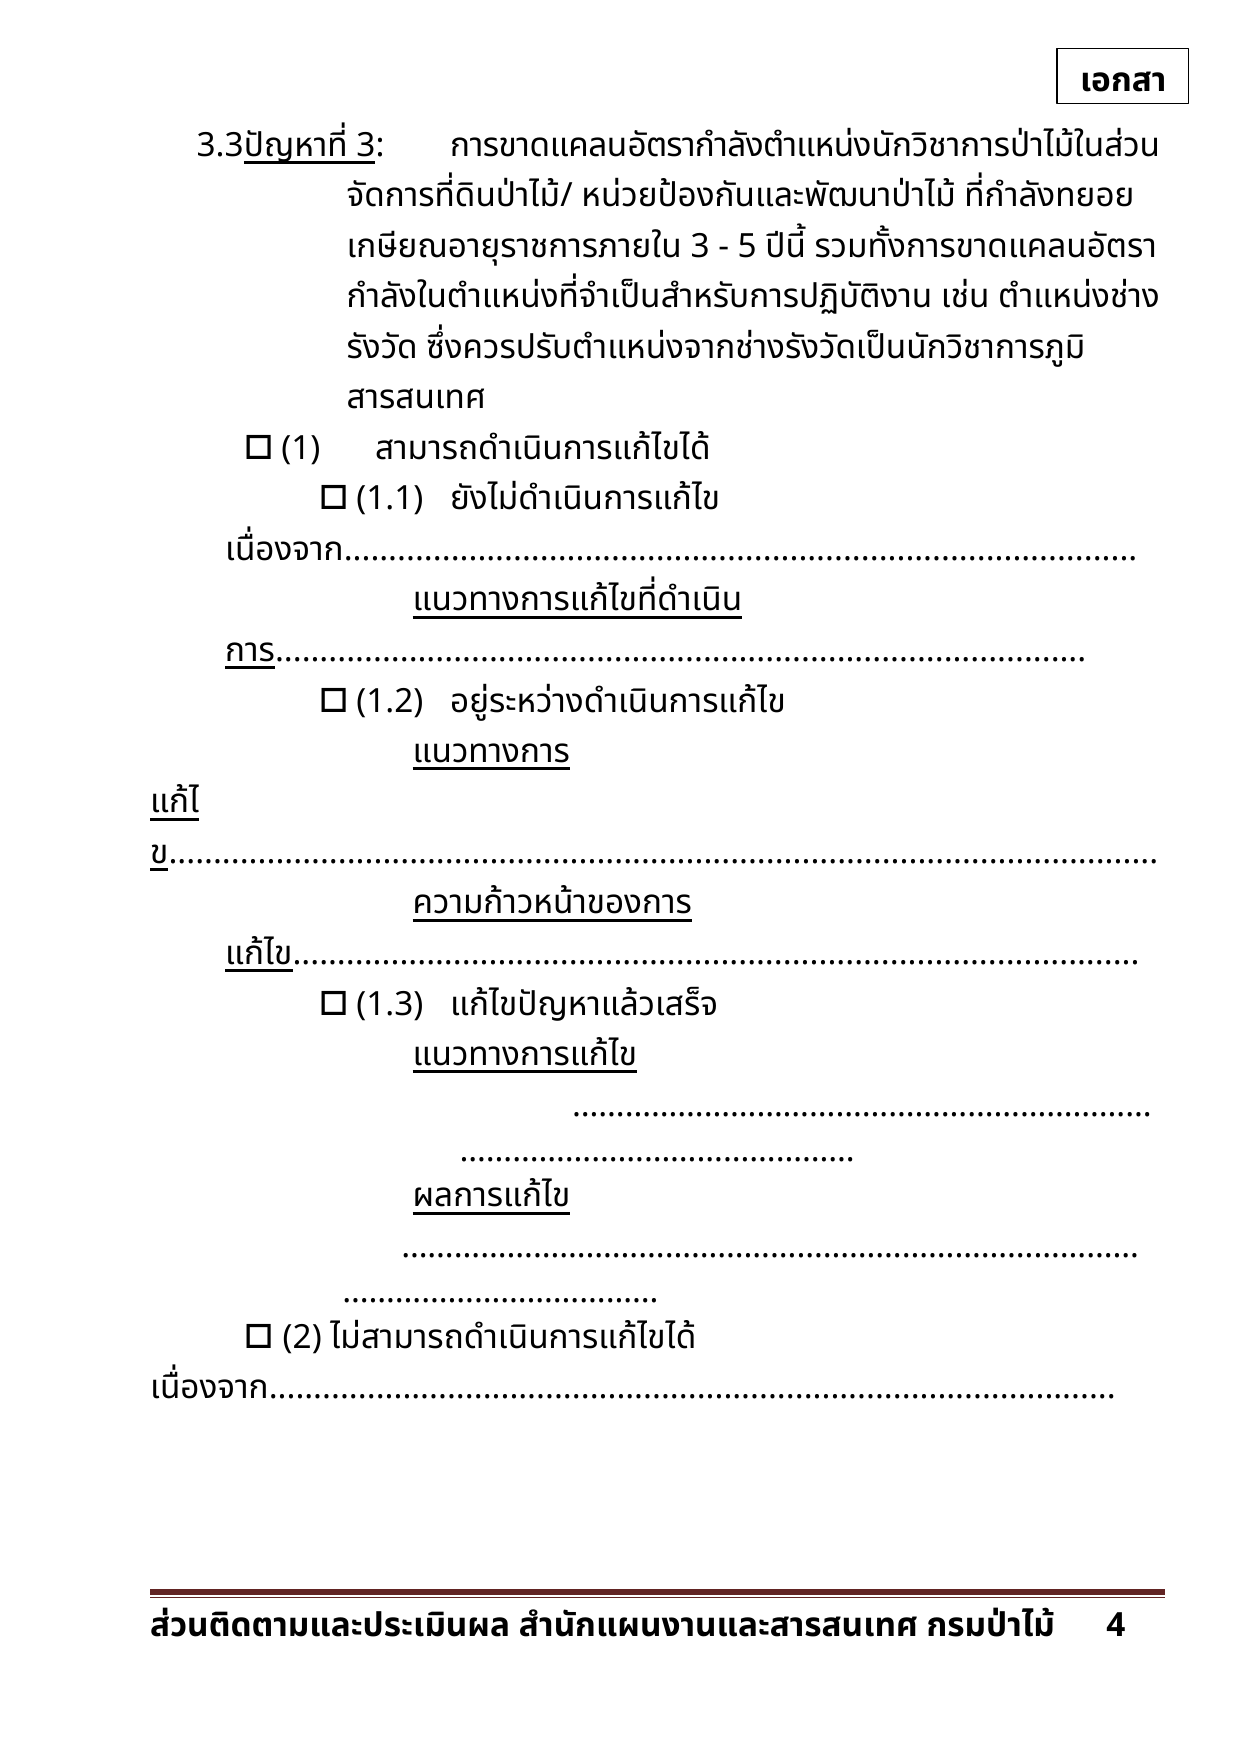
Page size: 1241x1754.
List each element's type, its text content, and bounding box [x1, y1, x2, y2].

list (1.1) ยังไม่ดำเนินการแก้ไข เนื่องจาก......................................................................................... [225, 474, 1165, 575]
text แนวทางการแก้ไข............................................................................................................... [150, 727, 1165, 878]
list ผลการแก้ไข ………………………………………………………………………………………………………… [342, 1171, 1165, 1313]
text (2) ไม่สามารถดำเนินการแก้ไขได้ เนื่องจาก............................................................................................... [150, 1313, 1165, 1414]
text (1.3) แก้ไขปัญหาแล้วเสร็จ [298, 979, 1165, 1030]
list ความก้าวหน้าของการแก้ไข............................................................................................... [225, 878, 1165, 979]
list แนวทางการแก้ไขที่ดำเนินการ........................................................................................... [225, 575, 1165, 676]
list แนวทางการแก้ไข ………………………………………………………………………………………………… [412, 1030, 1165, 1171]
list (1) สามารถดำเนินการแก้ไขได้ [225, 423, 1165, 474]
list (1.2) อยู่ระหว่างดำเนินการแก้ไข [225, 676, 1165, 727]
list 3.3 ปัญหาที่ 3: การขาดแคลนอัตรากำลังตำแหน่งนักวิชาการป่าไม้ในส่วนจัดการที่ดินป่าไม้/ หน่วยป้องกันและพัฒนาป่าไม้ ที่กำลังทยอยเกษียณอายุราชการภายใน 3 - 5 ปีนี้ รวมทั้งการขาดแคลนอัตรากำลังในตำแหน่งที่จำเป็นสำหรับการปฏิบัติงาน เช่น ตำแหน่งช่างรังวัด ซึ่งควรปรับตำแหน่งจากช่างรังวัดเป็นนักวิชาการภูมิสารสนเทศ [196, 120, 1165, 423]
